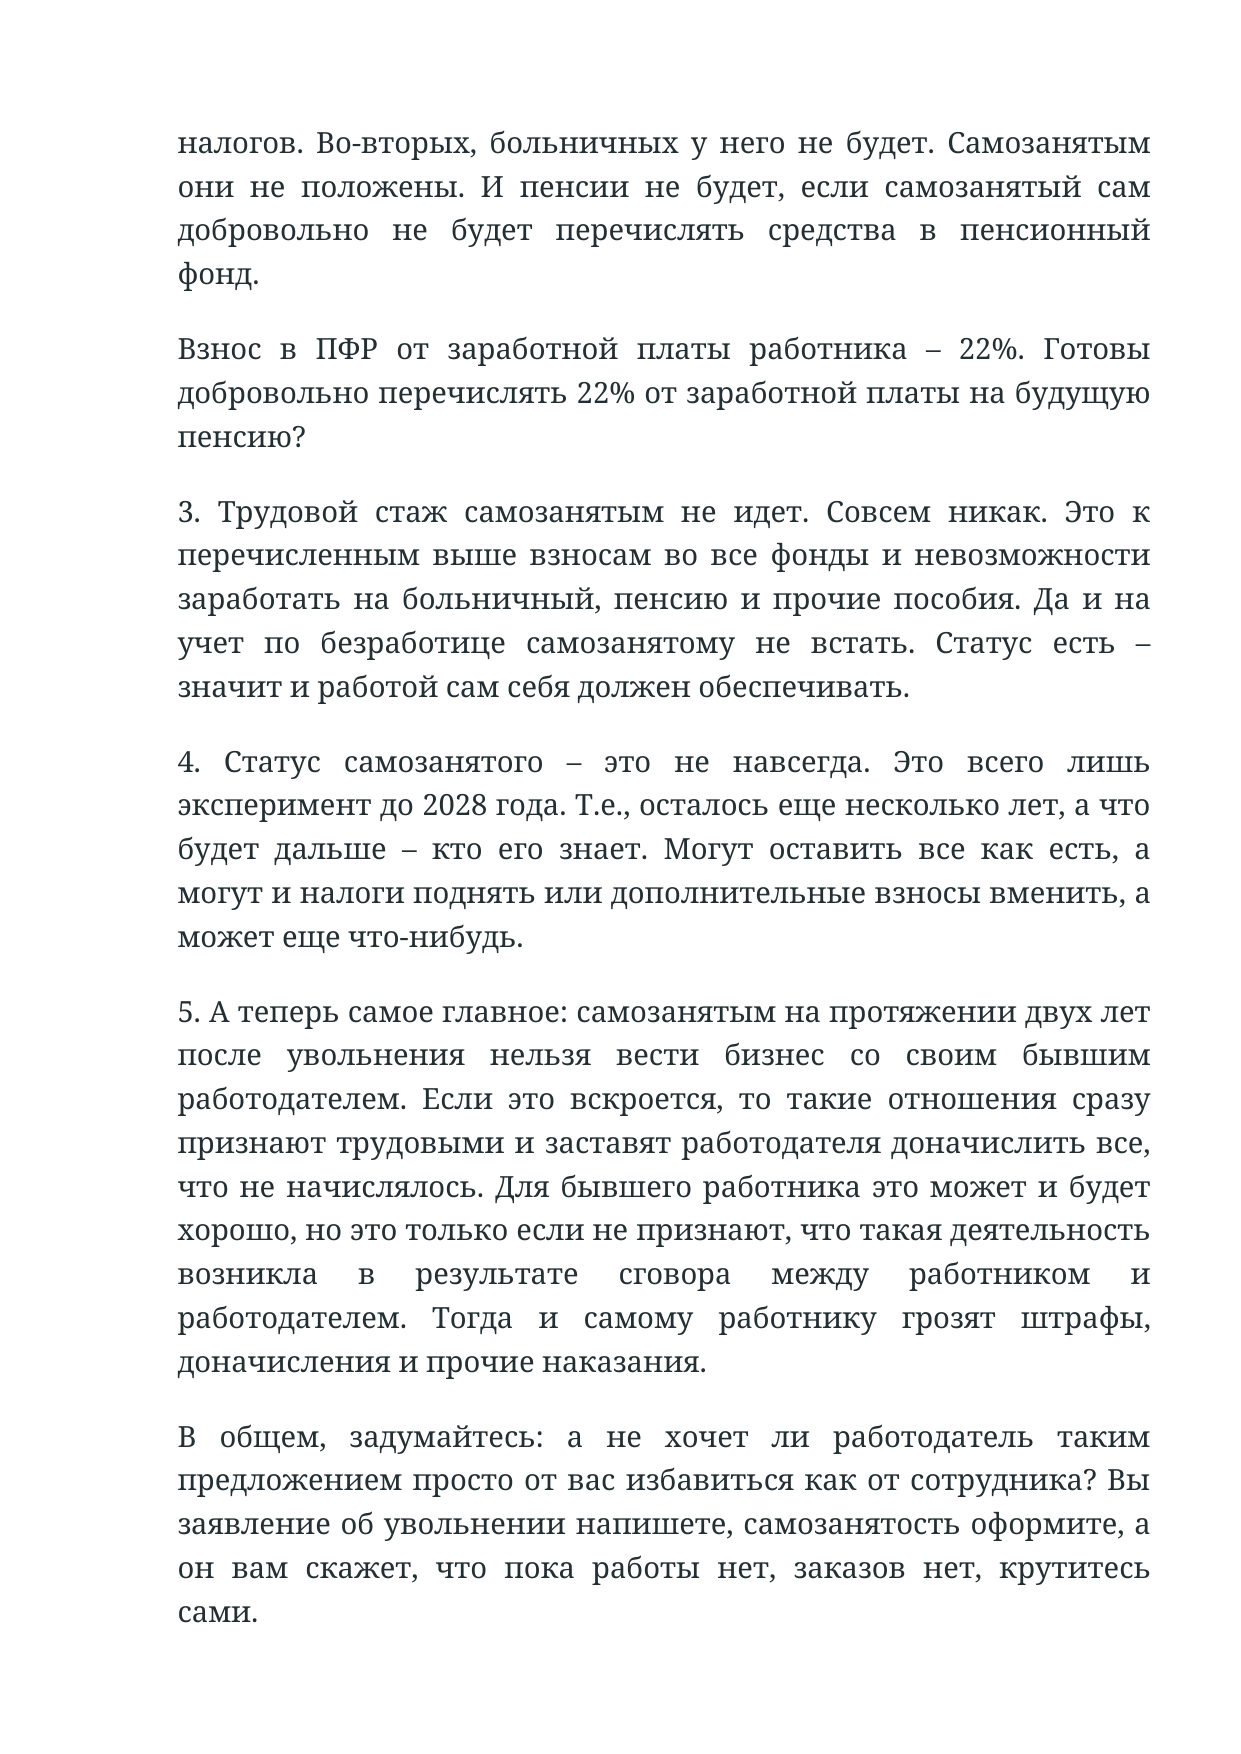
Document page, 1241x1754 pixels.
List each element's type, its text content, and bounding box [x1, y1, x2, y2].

text Взнос в ПФР от заработной платы работника – 22%. Готовы добровольно перечислять 22% от заработной платы на будущую пенсию? [177, 324, 1152, 456]
text 5. А теперь самое главное: самозанятым на протяжении двух лет после увольнения нельзя вести бизнес со своим бывшим работодателем. Если это вскроется, то такие отношения сразу признают трудовыми и заставят работодателя доначислить все, что не начислялось. Для бывшего работника это может и будет хорошо, но это только если не признают, что такая деятельность возникла в результате сговора между работником и работодателем. Тогда и самому работнику грозят штрафы, доначисления и прочие наказания. [177, 987, 1152, 1381]
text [177, 118, 1152, 293]
text 3. Трудовой стаж самозанятым не идет. Совсем никак. Это к перечисленным выше взносам во все фонды и невозможности заработать на больничный, пенсию и прочие пособия. Да и на учет по безработице самозанятому не встать. Статус есть – значит и работой сам себя должен обеспечивать. [177, 487, 1152, 706]
text 4. Статус самозанятого – это не навсегда. Это всего лишь эксперимент до 2028 года. Т.е., осталось еще несколько лет, а что будет дальше – кто его знает. Могут оставить все как есть, а могут и налоги поднять или дополнительные взносы вменить, а может еще что-нибудь. [177, 737, 1152, 956]
text В общем, задумайтесь: а не хочет ли работодатель таким предложением просто от вас избавиться как от сотрудника? Вы заявление об увольнении напишете, самозанятость оформите, а он вам скажет, что пока работы нет, заказов нет, крутитесь сами. [177, 1412, 1152, 1631]
